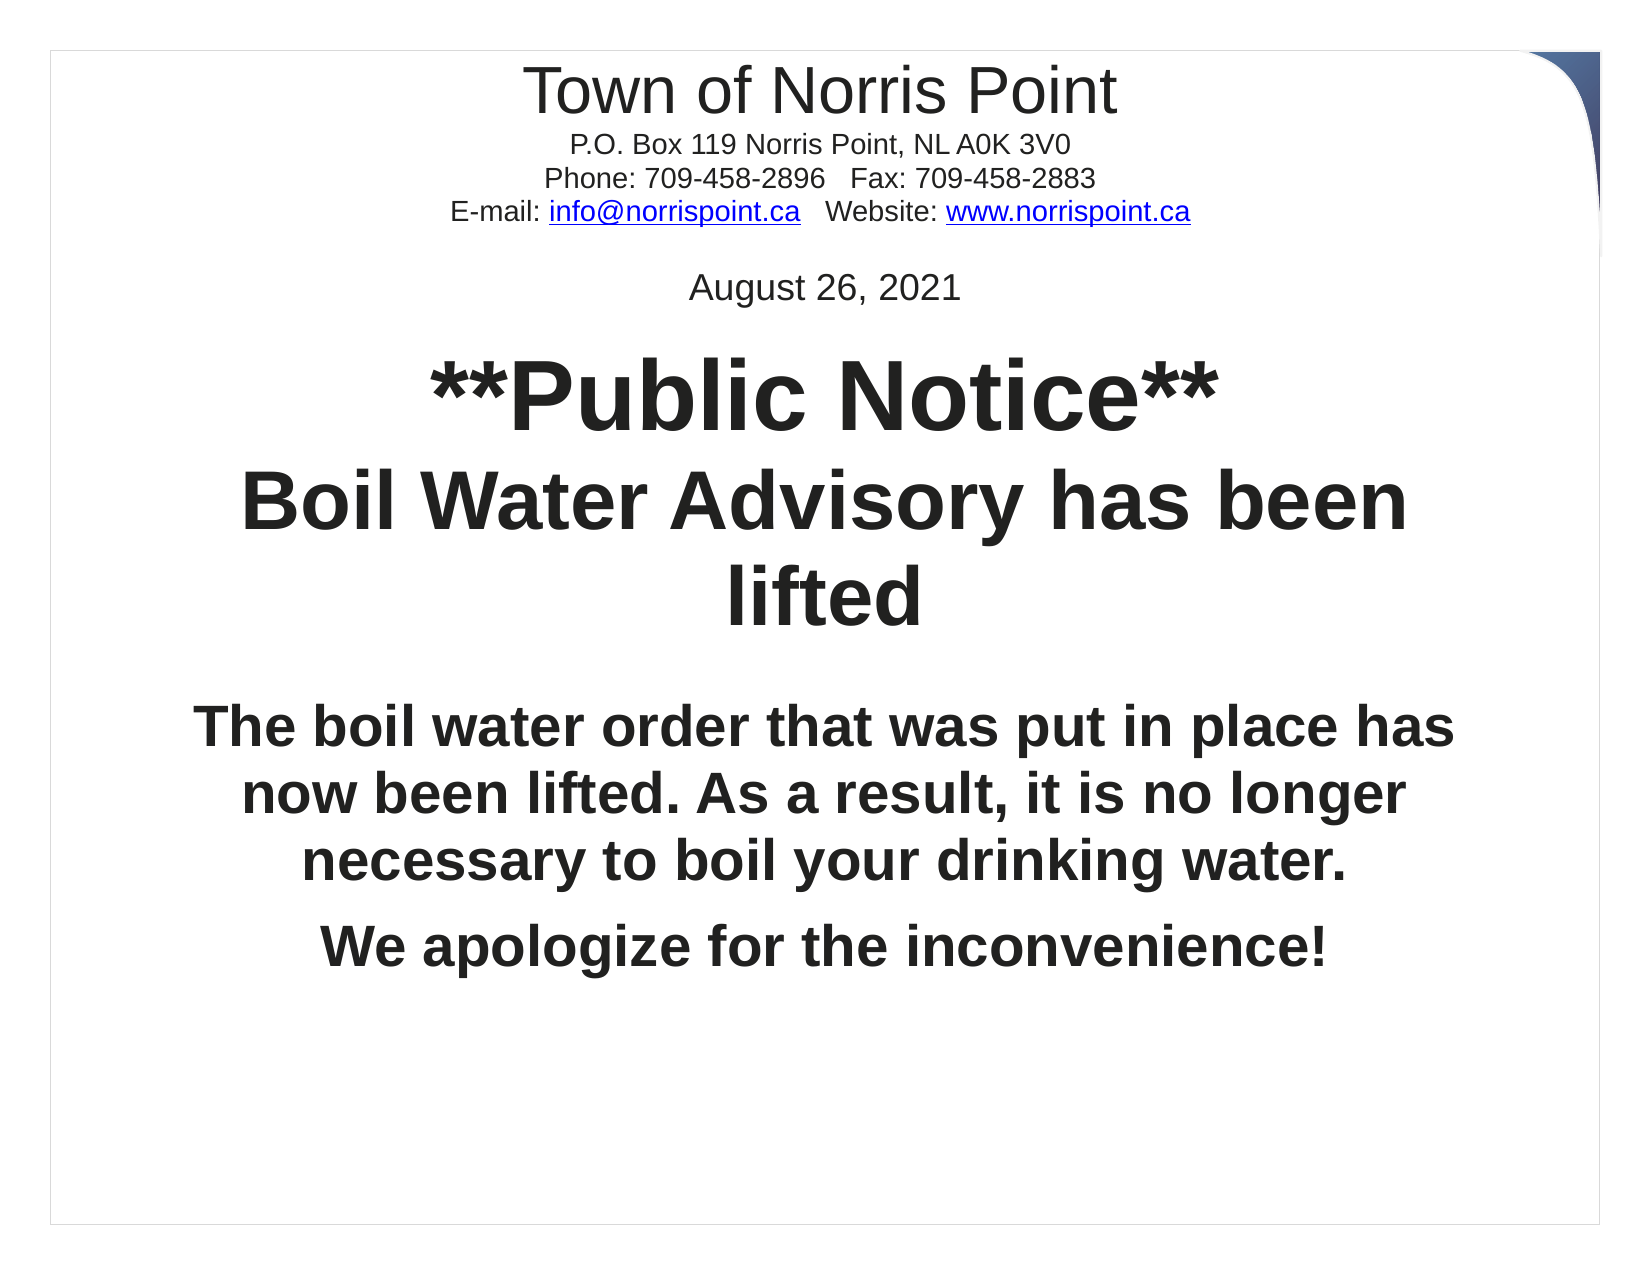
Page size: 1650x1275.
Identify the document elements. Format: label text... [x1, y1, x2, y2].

text The boil water order that was put in place has now been lifted. As a result, it is no longer necessary to boil your drinking water. [150, 691, 1500, 893]
text **Public Notice** [150, 337, 1500, 452]
text We apologize for the inconvenience! [150, 912, 1500, 979]
text Boil Water Advisory has been lifted [150, 452, 1500, 643]
text August 26, 2021 [150, 265, 1500, 308]
